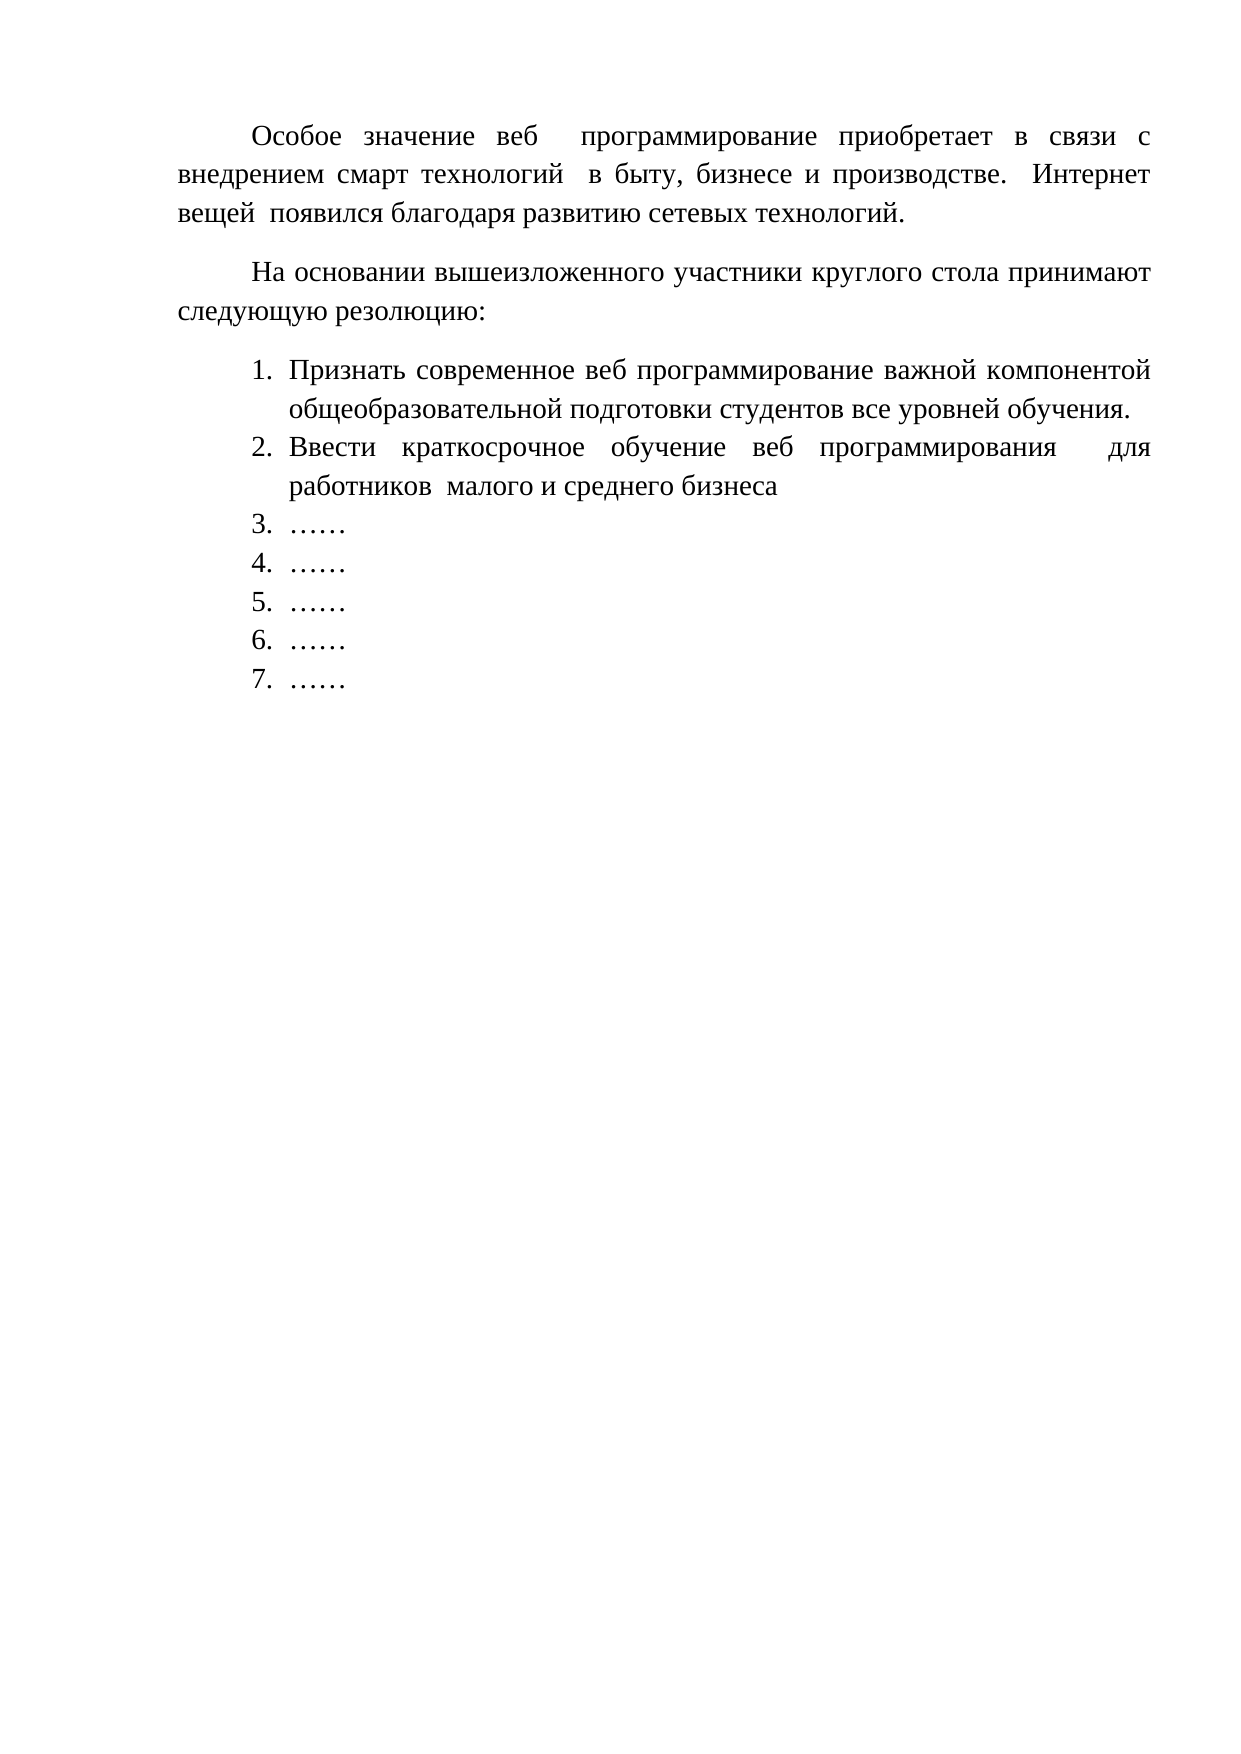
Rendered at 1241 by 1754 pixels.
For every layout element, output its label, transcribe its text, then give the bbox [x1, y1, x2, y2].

list Ввести краткосрочное обучение веб программирования для работников малого и среднего бизнеса [251, 429, 1152, 502]
list …… [251, 507, 1152, 540]
list Признать современное веб программирование важной компонентой общеобразовательной подготовки студентов все уровней обучения. [251, 352, 1152, 424]
text Особое значение веб программирование приобретает в связи с внедрением смарт технологий в быту, бизнесе и производстве. Интернет вещей появился благодаря развитию сетевых технологий. [177, 118, 1152, 229]
list …… [251, 622, 1152, 656]
text На основании вышеизложенного участники круглого стола принимают следующую резолюцию: [177, 254, 1152, 327]
list …… [251, 584, 1152, 617]
list …… [251, 545, 1152, 579]
list …… [251, 661, 1152, 694]
